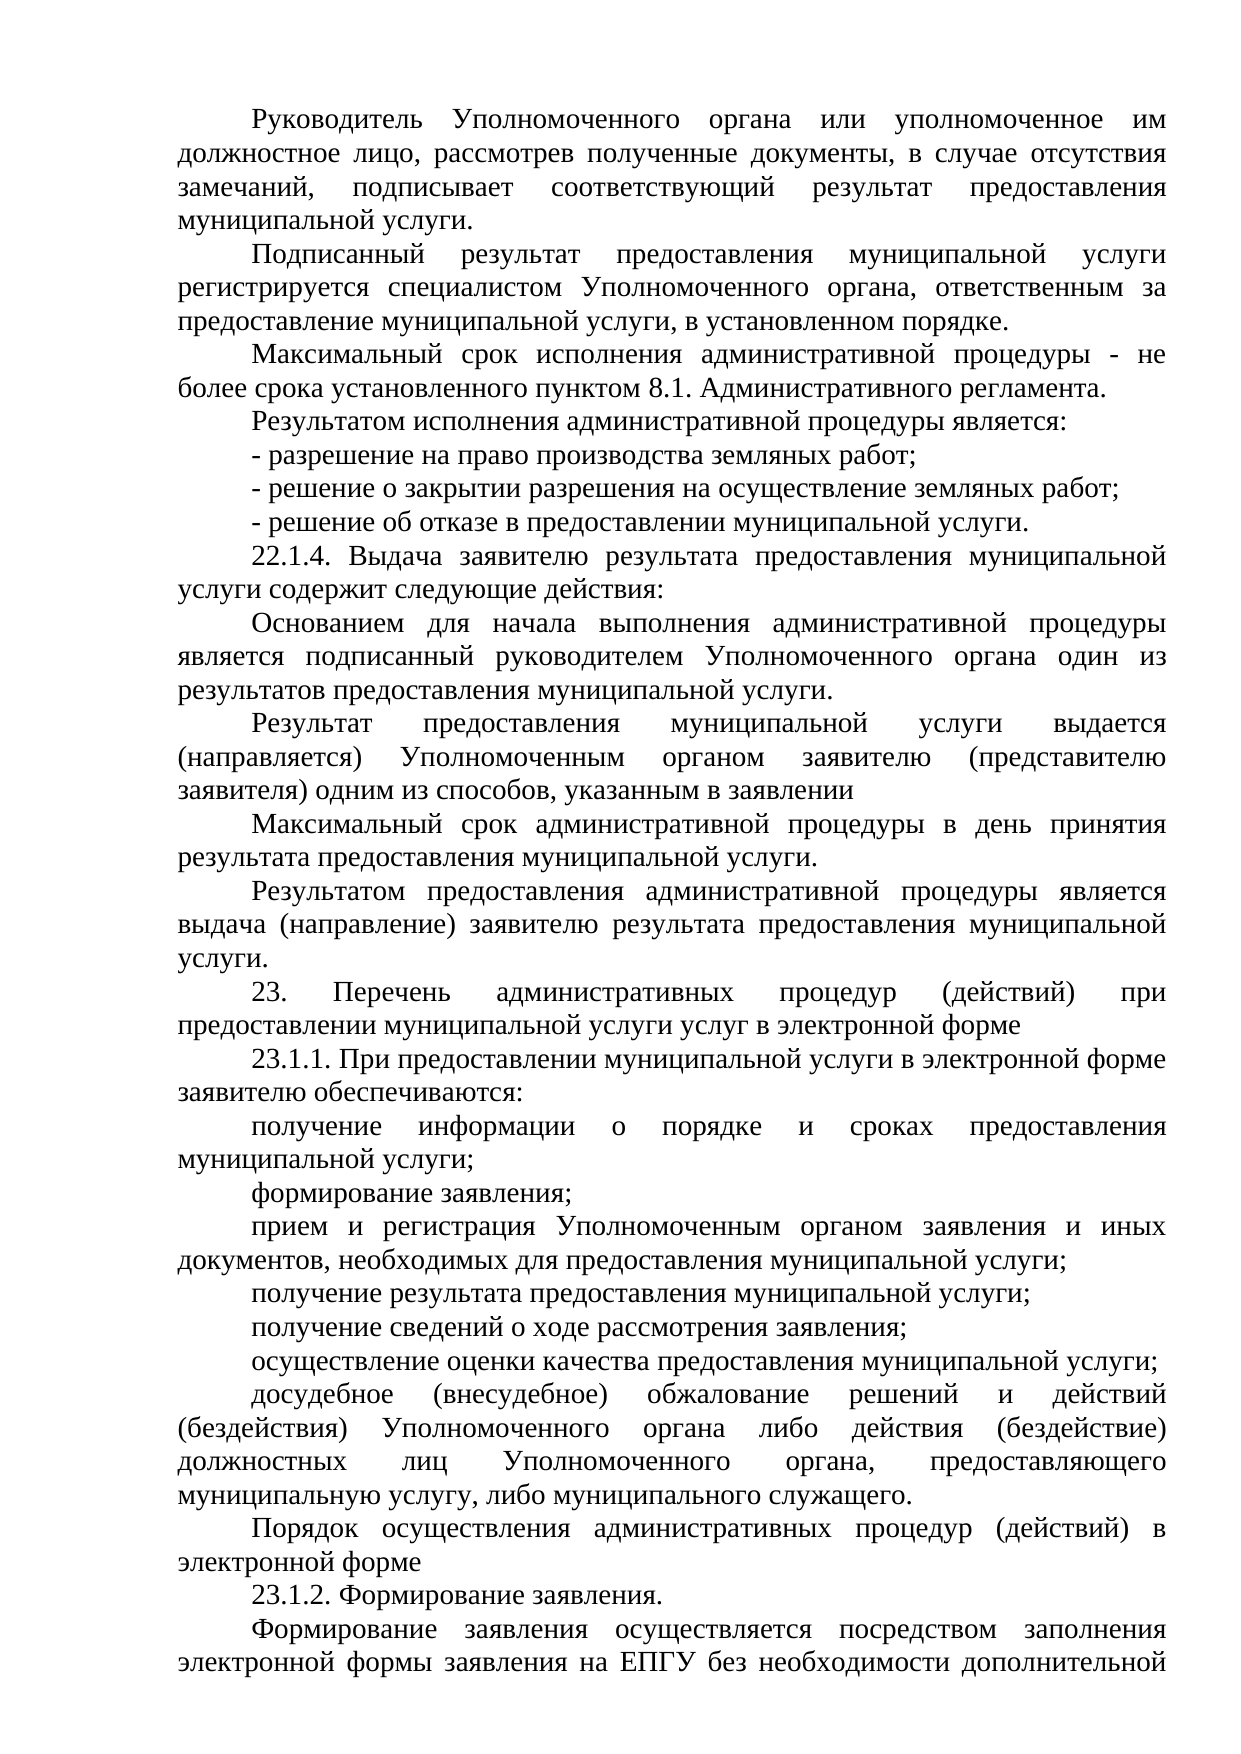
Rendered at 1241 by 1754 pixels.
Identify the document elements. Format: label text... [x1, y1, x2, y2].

text получение информации о порядке и сроках предоставления муниципальной услуги; [177, 1108, 1167, 1175]
text Результатом предоставления административной процедуры является выдача (направление) заявителю результата предоставления муниципальной услуги. [177, 873, 1167, 974]
text Основанием для начала выполнения административной процедуры является подписанный руководителем Уполномоченного органа один из результатов предоставления муниципальной услуги. [177, 605, 1167, 705]
text получение сведений о ходе рассмотрения заявления; [177, 1309, 1167, 1343]
text Руководитель Уполномоченного органа или уполномоченное им должностное лицо, рассмотрев полученные документы, в случае отсутствия замечаний, подписывает соответствующий результат предоставления муниципальной услуги. [177, 102, 1167, 236]
text 23. Перечень административных процедур (действий) при предоставлении муниципальной услуги услуг в электронной форме [177, 974, 1167, 1041]
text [177, 1611, 1167, 1678]
text получение результата предоставления муниципальной услуги; [177, 1276, 1167, 1309]
text осуществление оценки качества предоставления муниципальной услуги; [177, 1343, 1167, 1376]
text Результатом исполнения административной процедуры является: [177, 403, 1167, 437]
text Порядок осуществления административных процедур (действий) в электронной форме [177, 1510, 1167, 1577]
text - решение об отказе в предоставлении муниципальной услуги. [177, 504, 1167, 538]
text Максимальный срок административной процедуры в день принятия результата предоставления муниципальной услуги. [177, 806, 1167, 873]
text - решение о закрытии разрешения на осуществление земляных работ; [177, 471, 1167, 504]
text Подписанный результат предоставления муниципальной услуги регистрируется специалистом Уполномоченного органа, ответственным за предоставление муниципальной услуги, в установленном порядке. [177, 236, 1167, 336]
text Максимальный срок исполнения административной процедуры - не более срока установленного пунктом 8.1. Административного регламента. [177, 336, 1167, 403]
text Результат предоставления муниципальной услуги выдается (направляется) Уполномоченным органом заявителю (представителю заявителя) одним из способов, указанным в заявлении [177, 705, 1167, 806]
text 22.1.4. Выдача заявителю результата предоставления муниципальной услуги содержит следующие действия: [177, 538, 1167, 605]
text прием и регистрация Уполномоченным органом заявления и иных документов, необходимых для предоставления муниципальной услуги; [177, 1208, 1167, 1276]
text формирование заявления; [177, 1175, 1167, 1208]
text - разрешение на право производства земляных работ; [177, 437, 1167, 471]
text досудебное (внесудебное) обжалование решений и действий (бездействия) Уполномоченного органа либо действия (бездействие) должностных лиц Уполномоченного органа, предоставляющего муниципальную услугу, либо муниципального служащего. [177, 1376, 1167, 1510]
text 23.1.1. При предоставлении муниципальной услуги в электронной форме заявителю обеспечиваются: [177, 1041, 1167, 1108]
text 23.1.2. Формирование заявления. [177, 1577, 1167, 1611]
